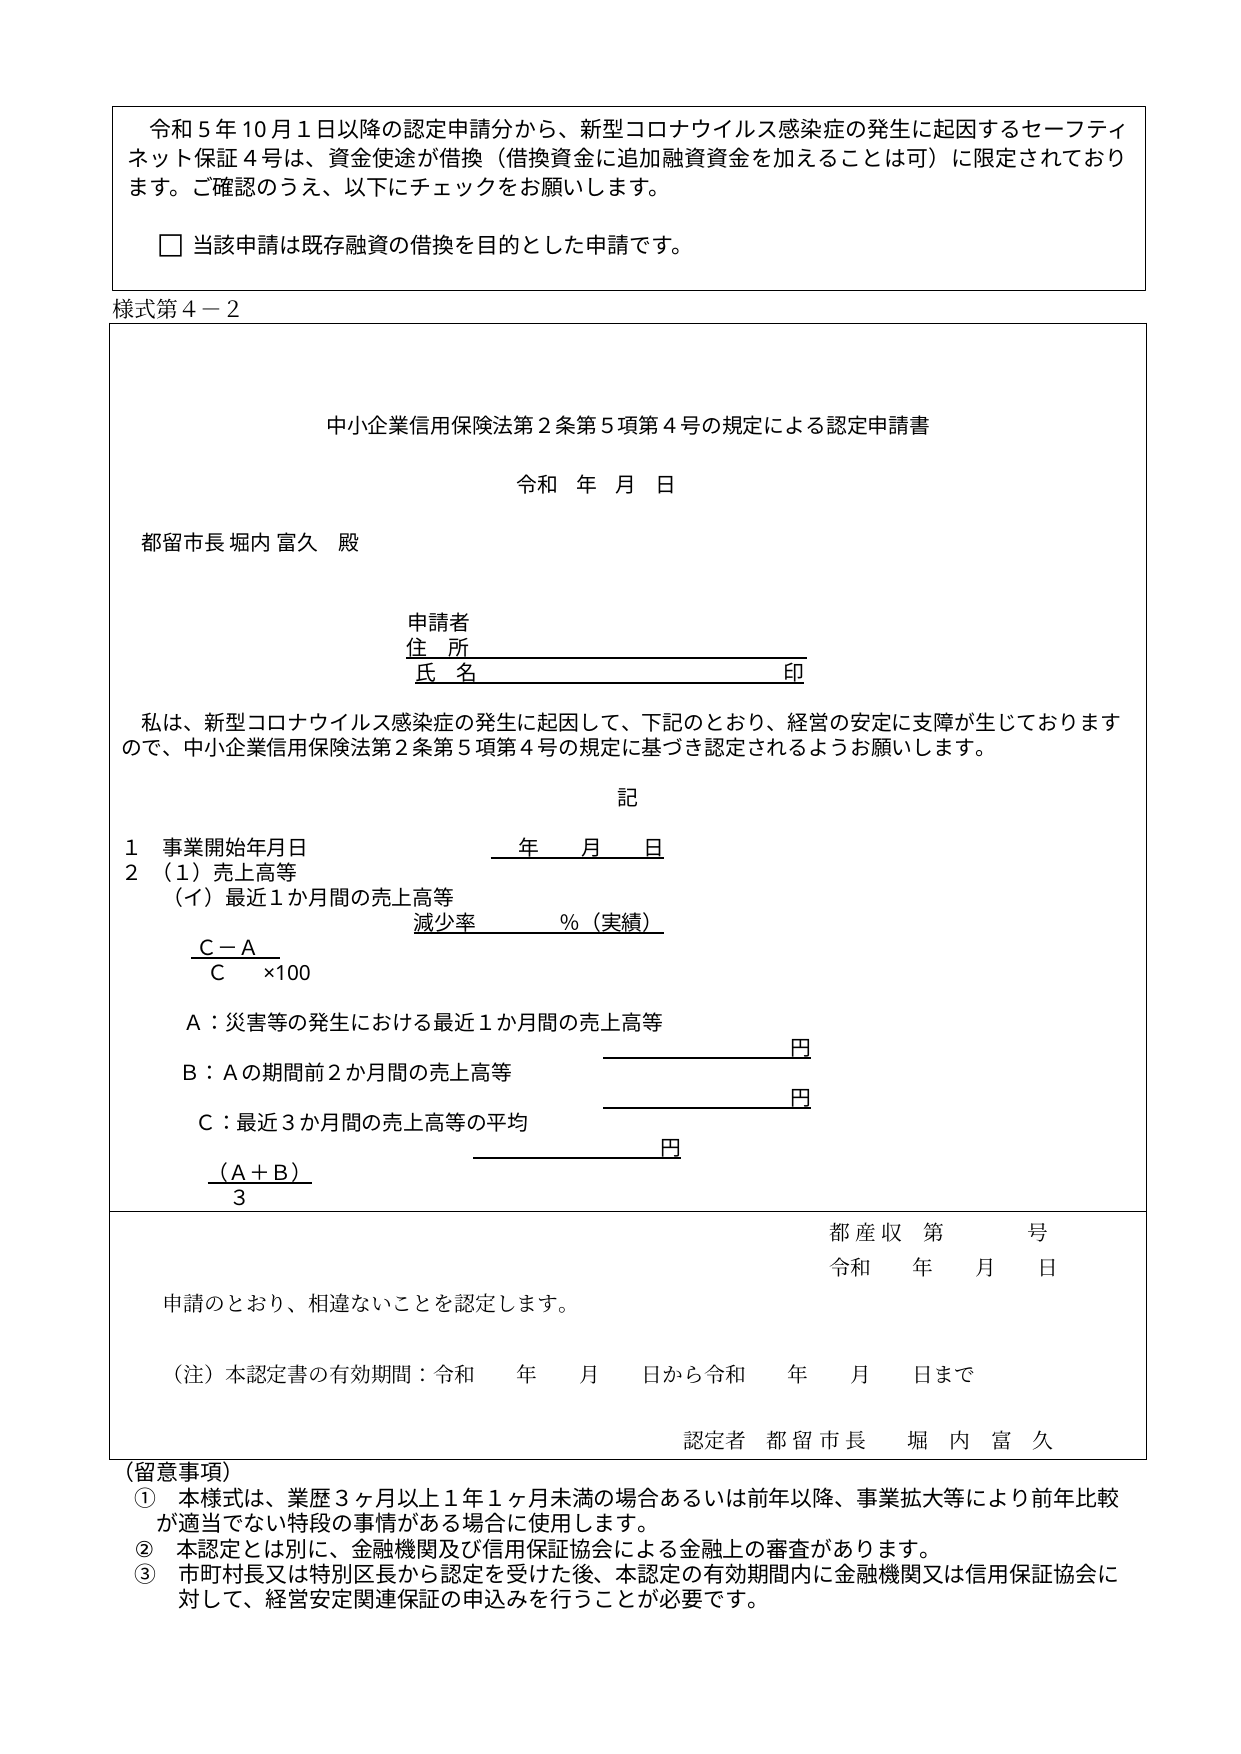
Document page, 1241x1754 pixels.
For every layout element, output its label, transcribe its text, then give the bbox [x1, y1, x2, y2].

text （留意事項） [112, 1460, 1128, 1486]
text ② 本認定とは別に、金融機関及び信用保証協会による金融上の審査があります。 [112, 1537, 1128, 1562]
text ③ 市町村長又は特別区長から認定を受けた後、本認定の有効期間内に金融機関又は信用保証協会に [112, 1562, 1128, 1587]
table_header 中小企業信用保険法第２条第５項第４号の規定による認定申請書 令和 年 月 日 都留市長 堀内 富久 殿 申請者 住 所 氏 名 印 私は、新型コロナウイルス感染症の発生に起因して、下記のとおり、経営の安定に支障が生じておりますので、中小企業信用保険法第２条第５項第４号の規定に基づき認定されるようお願いします。 記 １ 事業開始年月日 年 月 日 ２ （１）売上高等 （イ）最近１か月間の売上高等 減少率 ％（実績） Ｃ－Ａ Ｃ ×100 Ａ：災害等の発生における最近１か月間の売上高等 円 Ｂ：Ａの期間前２か月間の売上高等 円 Ｃ：最近３か月間の売上高等の平均 円 （Ａ＋Ｂ） ３ [110, 324, 1146, 1211]
text 対して、経営安定関連保証の申込みを行うことが必要です。 [156, 1587, 1128, 1612]
text 様式第４－２ [112, 295, 1128, 322]
table_cell 都 産 収 第 号 令和 年 月 日 申請のとおり、相違ないことを認定します。 （注）本認定書の有効期間：令和 年 月 日から令和 年 月 日まで 認定者 都 留 市 長 堀 内 富 久 [110, 1212, 1146, 1459]
text ① 本様式は、業歴３ヶ月以上１年１ヶ月未満の場合あるいは前年以降、事業拡大等により前年比較が適当でない特段の事情がある場合に使用します。 [112, 1486, 1128, 1537]
